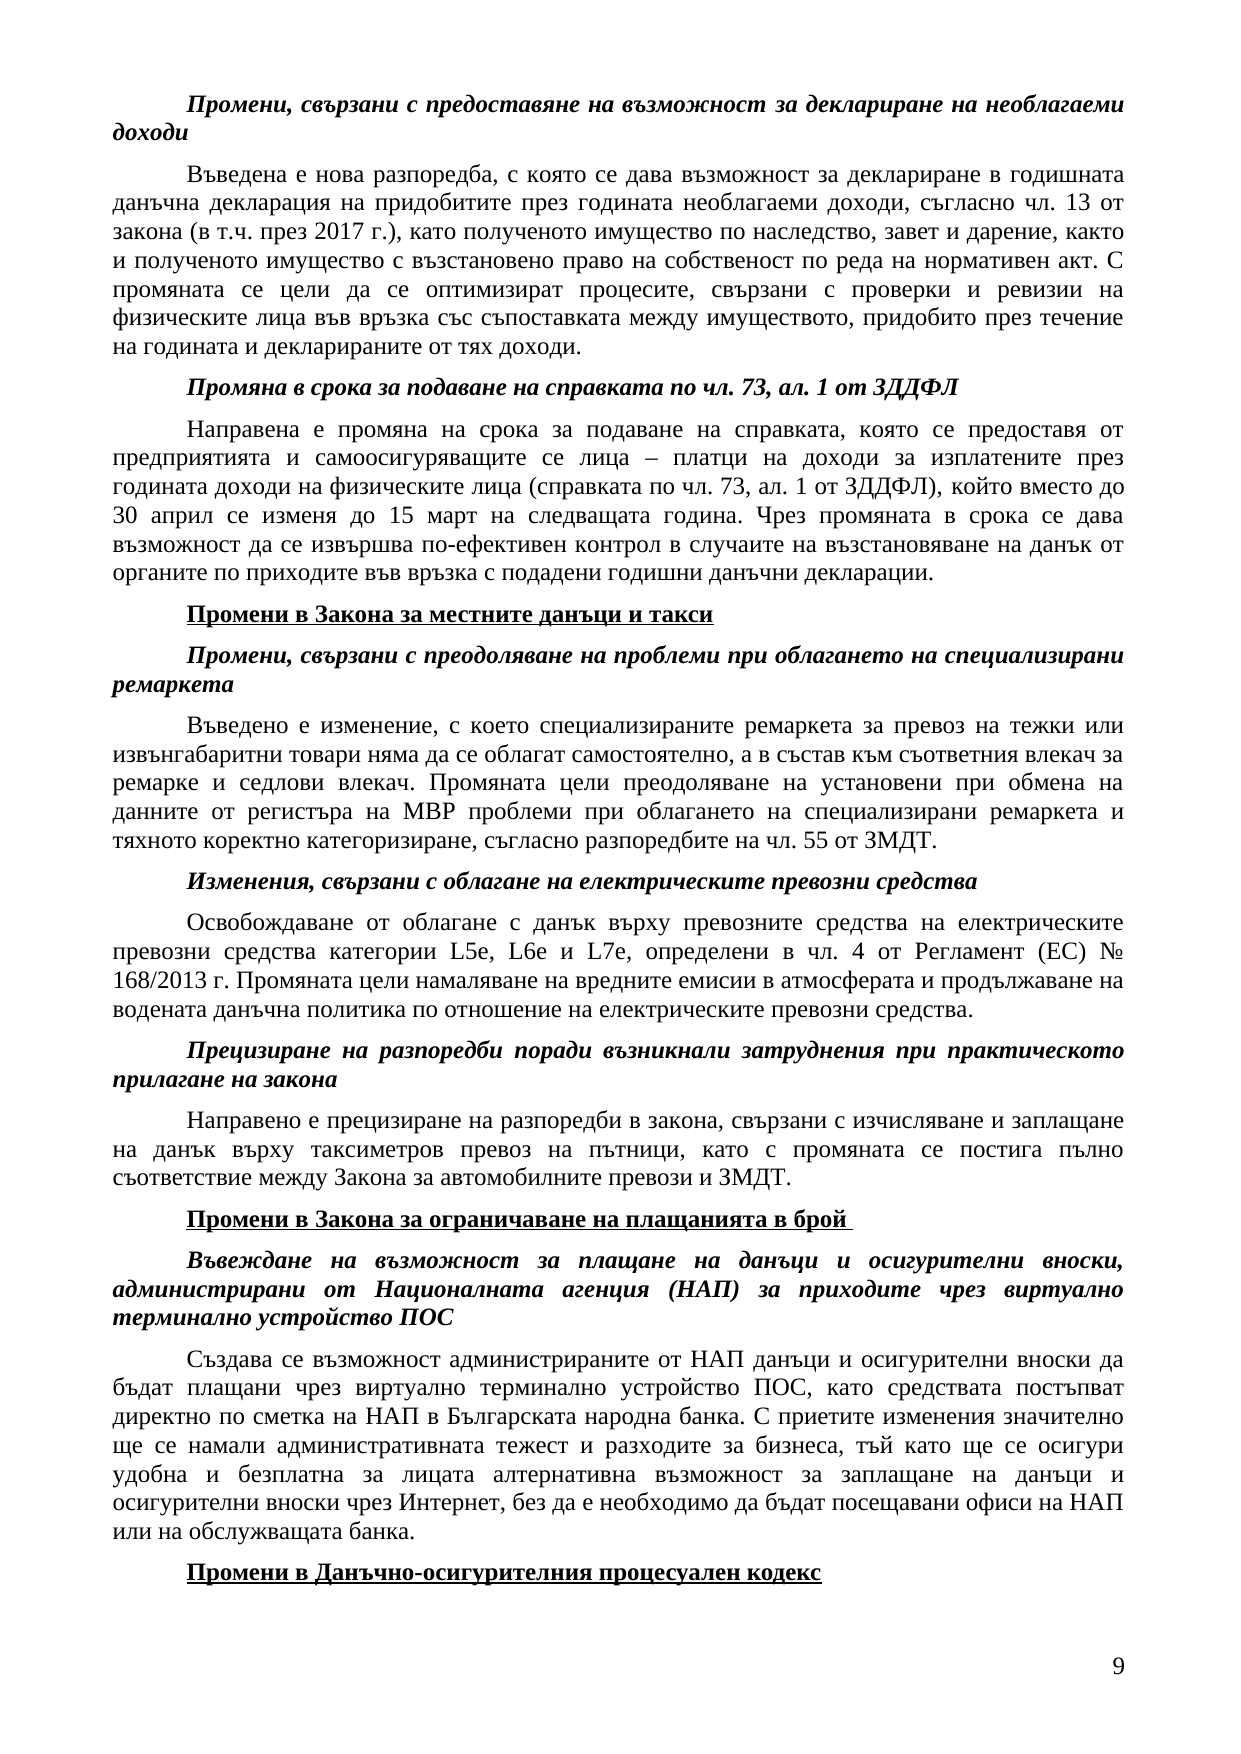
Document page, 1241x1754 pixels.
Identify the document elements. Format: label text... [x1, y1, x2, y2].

text Промени, свързани с предоставяне на възможност за деклариране на необлагаеми доходи [112, 89, 1125, 146]
text Промени в Закона за ограничаване на плащанията в брой [112, 1204, 1125, 1232]
text Промени, свързани с преодоляване на проблеми при облагането на специализирани ремаркета [112, 640, 1125, 697]
text Промяна в срока за подаване на справката по чл. 73, ал. 1 от ЗДДФЛ [112, 372, 1125, 401]
text Въведено е изменение, с което специализираните ремаркета за превоз на тежки или извънгабаритни товари няма да се облагат самостоятелно, а в състав към съответния влекач за ремарке и седлови влекач. Промяната цели преодоляване на установени при обмена на данните от регистъра на МВР проблеми при облагането на специализирани ремаркета и тяхното коректно категоризиране, съгласно разпоредбите на чл. 55 от ЗМДТ. [112, 710, 1125, 854]
text Въведена е нова разпоредба, с която се дава възможност за деклариране в годишната данъчна декларация на придобитите през годината необлагаеми доходи, съгласно чл. 13 от закона (в т.ч. през 2017 г.), като полученото имущество по наследство, завет и дарение, както и полученото имущество с възстановено право на собственост по реда на нормативен акт. С промяната се цели да се оптимизират процесите, свързани с проверки и ревизии на физическите лица във връзка със съпоставката между имуществото, придобито през течение на годината и декларираните от тях доходи. [112, 159, 1125, 360]
text Направено е прецизиране на разпоредби в закона, свързани с изчисляване и заплащане на данък върху таксиметров превоз на пътници, като с промяната се постига пълно съответствие между Закона за автомобилните превози и ЗМДТ. [112, 1105, 1125, 1191]
text Изменения, свързани с облагане на електрическите превозни средства [112, 866, 1125, 895]
text Създава се възможност администрираните от НАП данъци и осигурителни вноски да бъдат плащани чрез виртуално терминално устройство ПОС, като средствата постъпват директно по сметка на НАП в Българската народна банка. С приетите изменения значително ще се намали административната тежест и разходите за бизнеса, тъй като ще се осигури удобна и безплатна за лицата алтернативна възможност за заплащане на данъци и осигурителни вноски чрез Интернет, без да е необходимо да бъдат посещавани офиси на НАП или на обслужващата банка. [112, 1344, 1125, 1545]
text Прецизиране на разпоредби поради възникнали затруднения при практическото прилагане на закона [112, 1035, 1125, 1092]
text Въвеждане на възможност за плащане на данъци и осигурителни вноски, администрирани от Националната агенция (НАП) за приходите чрез виртуално терминално устройство ПОС [112, 1245, 1125, 1331]
text Направена е промяна на срока за подаване на справката, която се предоставя от предприятията и самоосигуряващите се лица – платци на доходи за изплатените през годината доходи на физическите лица (справката по чл. 73, ал. 1 от ЗДДФЛ), който вместо до 30 април се изменя до 15 март на следващата година. Чрез промяната в срока се дава възможност да се извършва по-ефективен контрол в случаите на възстановяване на данък от органите по приходите във връзка с подадени годишни данъчни декларации. [112, 414, 1125, 586]
text Промени в Закона за местните данъци и такси [112, 599, 1125, 627]
text Освобождаване от облагане с данък върху превозните средства на електрическите превозни средства категории L5е, L6е и L7е, определени в чл. 4 от Регламент (ЕС) № 168/2013 г. Промяната цели намаляване на вредните емисии в атмосферата и продължаване на водената данъчна политика по отношение на електрическите превозни средства. [112, 907, 1125, 1022]
text Промени в Данъчно-осигурителния процесуален кодекс [112, 1557, 1125, 1586]
